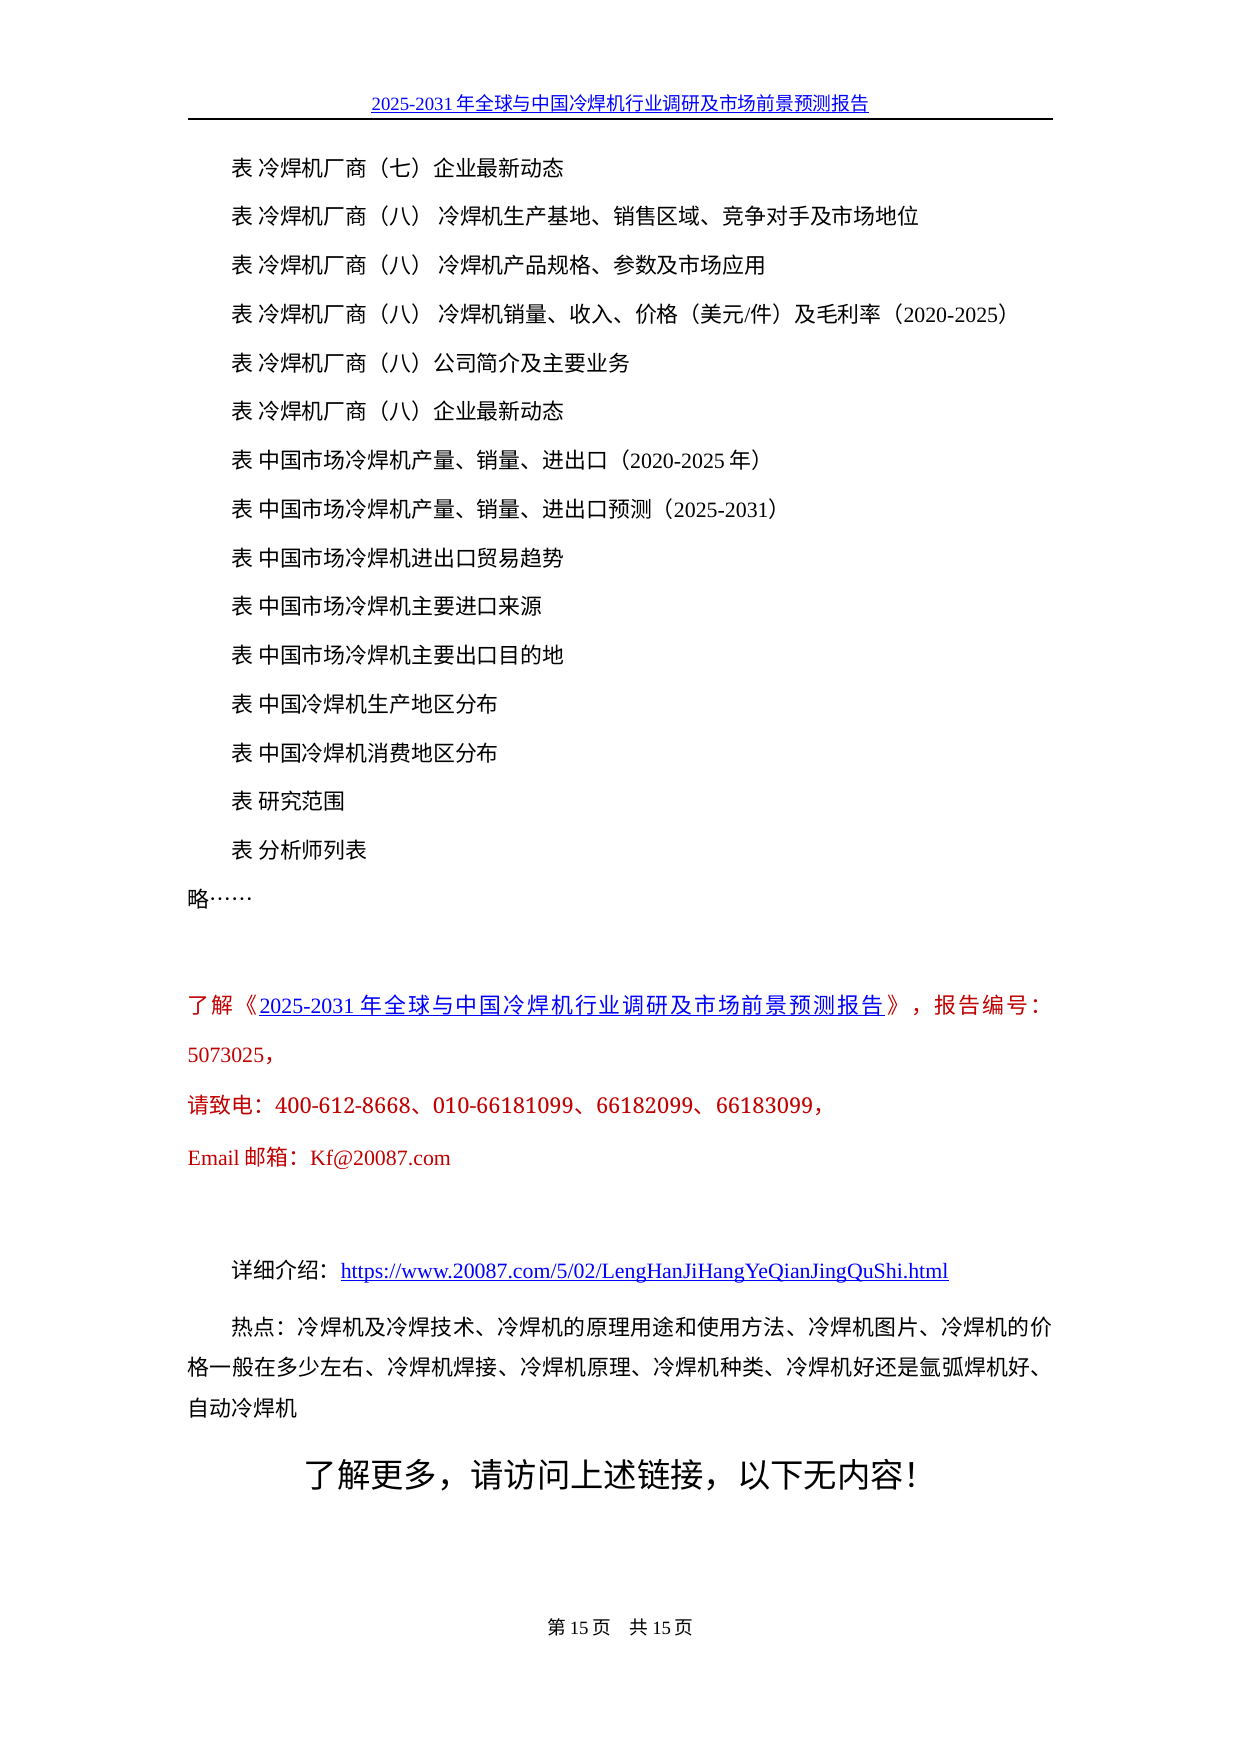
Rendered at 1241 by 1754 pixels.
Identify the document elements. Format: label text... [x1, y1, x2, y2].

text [187, 150, 1053, 914]
text 热点：冷焊机及冷焊技术、冷焊机的原理用途和使用方法、冷焊机图片、冷焊机的价格一般在多少左右、冷焊机焊接、冷焊机原理、冷焊机种类、冷焊机好还是氩弧焊机好、自动冷焊机 [187, 1309, 1053, 1423]
text 详细介绍：https://www.20087.com/5/02/LengHanJiHangYeQianJingQuShi.html [187, 1253, 1053, 1285]
text 了解《2025-2031年全球与中国冷焊机行业调研及市场前景预测报告》，报告编号：5073025， [187, 988, 1053, 1069]
title 了解更多，请访问上述链接，以下无内容！ [187, 1441, 1053, 1506]
text Email邮箱：Kf@20087.com [187, 1140, 1053, 1172]
text 请致电：400-612-8668、010-66181099、66182099、66183099， [187, 1088, 1053, 1121]
